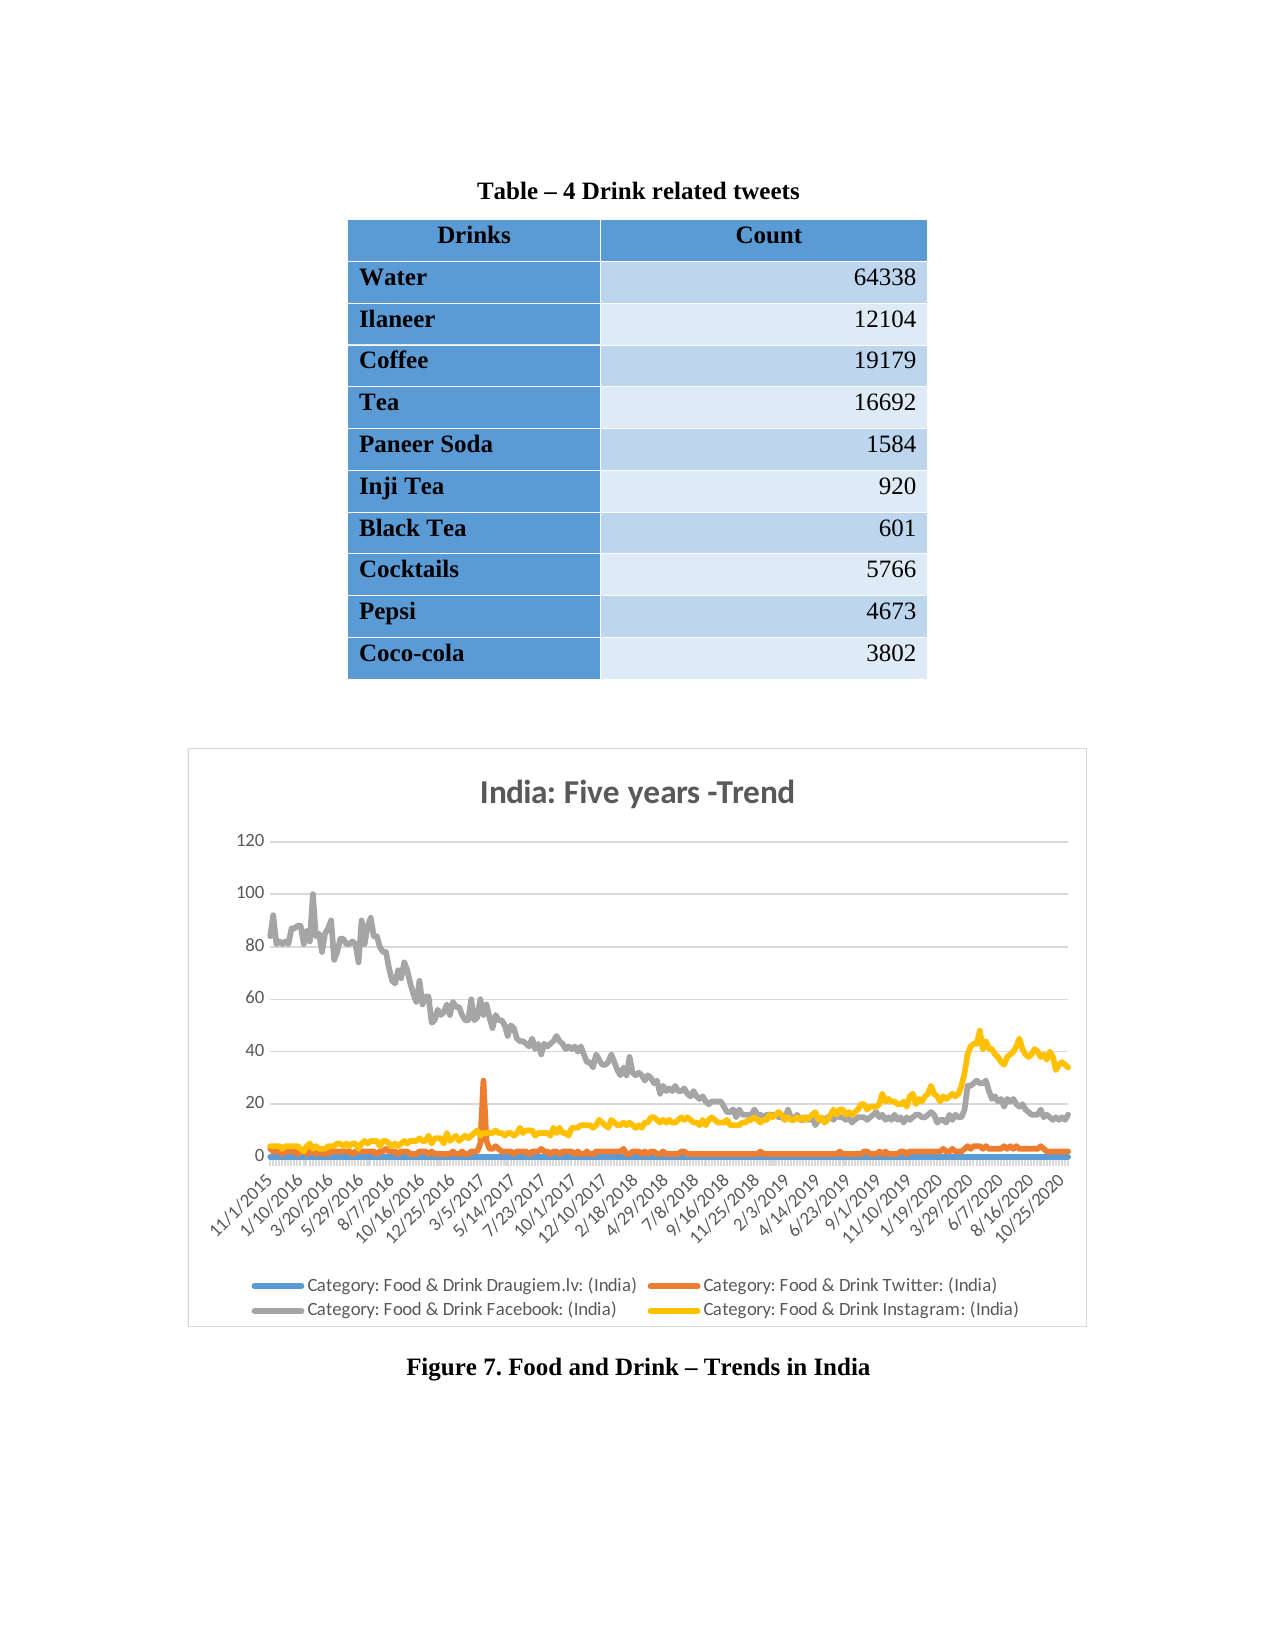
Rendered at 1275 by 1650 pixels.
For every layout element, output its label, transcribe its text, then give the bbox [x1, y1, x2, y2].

text Figure 7. Food and Drink – Trends in India [187, 1352, 1089, 1381]
table_cell 1584 [601, 429, 927, 470]
table_cell 64338 [601, 262, 927, 303]
table_cell 16692 [601, 387, 927, 428]
table_cell Tea [348, 387, 600, 428]
table_cell 12104 [601, 304, 927, 344]
table_cell Coffee [348, 346, 600, 386]
table_cell Black Tea [348, 513, 600, 553]
table_cell Coco-cola [348, 638, 600, 679]
table_cell Paneer Soda [348, 429, 600, 470]
table_cell Ilaneer [348, 304, 600, 344]
text Table – 4 Drink related tweets [187, 176, 1089, 205]
table_cell 3802 [601, 638, 927, 679]
table_header Drinks [348, 220, 600, 261]
table_cell 4673 [601, 596, 927, 637]
table_cell Inji Tea [348, 471, 600, 512]
table_cell 19179 [601, 346, 927, 386]
table_cell 5766 [601, 554, 927, 595]
table_cell 920 [601, 471, 927, 512]
table_cell Water [348, 262, 600, 303]
table_header Count [601, 220, 927, 261]
table_cell Cocktails [348, 554, 600, 595]
table_cell 601 [601, 513, 927, 553]
table_cell Pepsi [348, 596, 600, 637]
